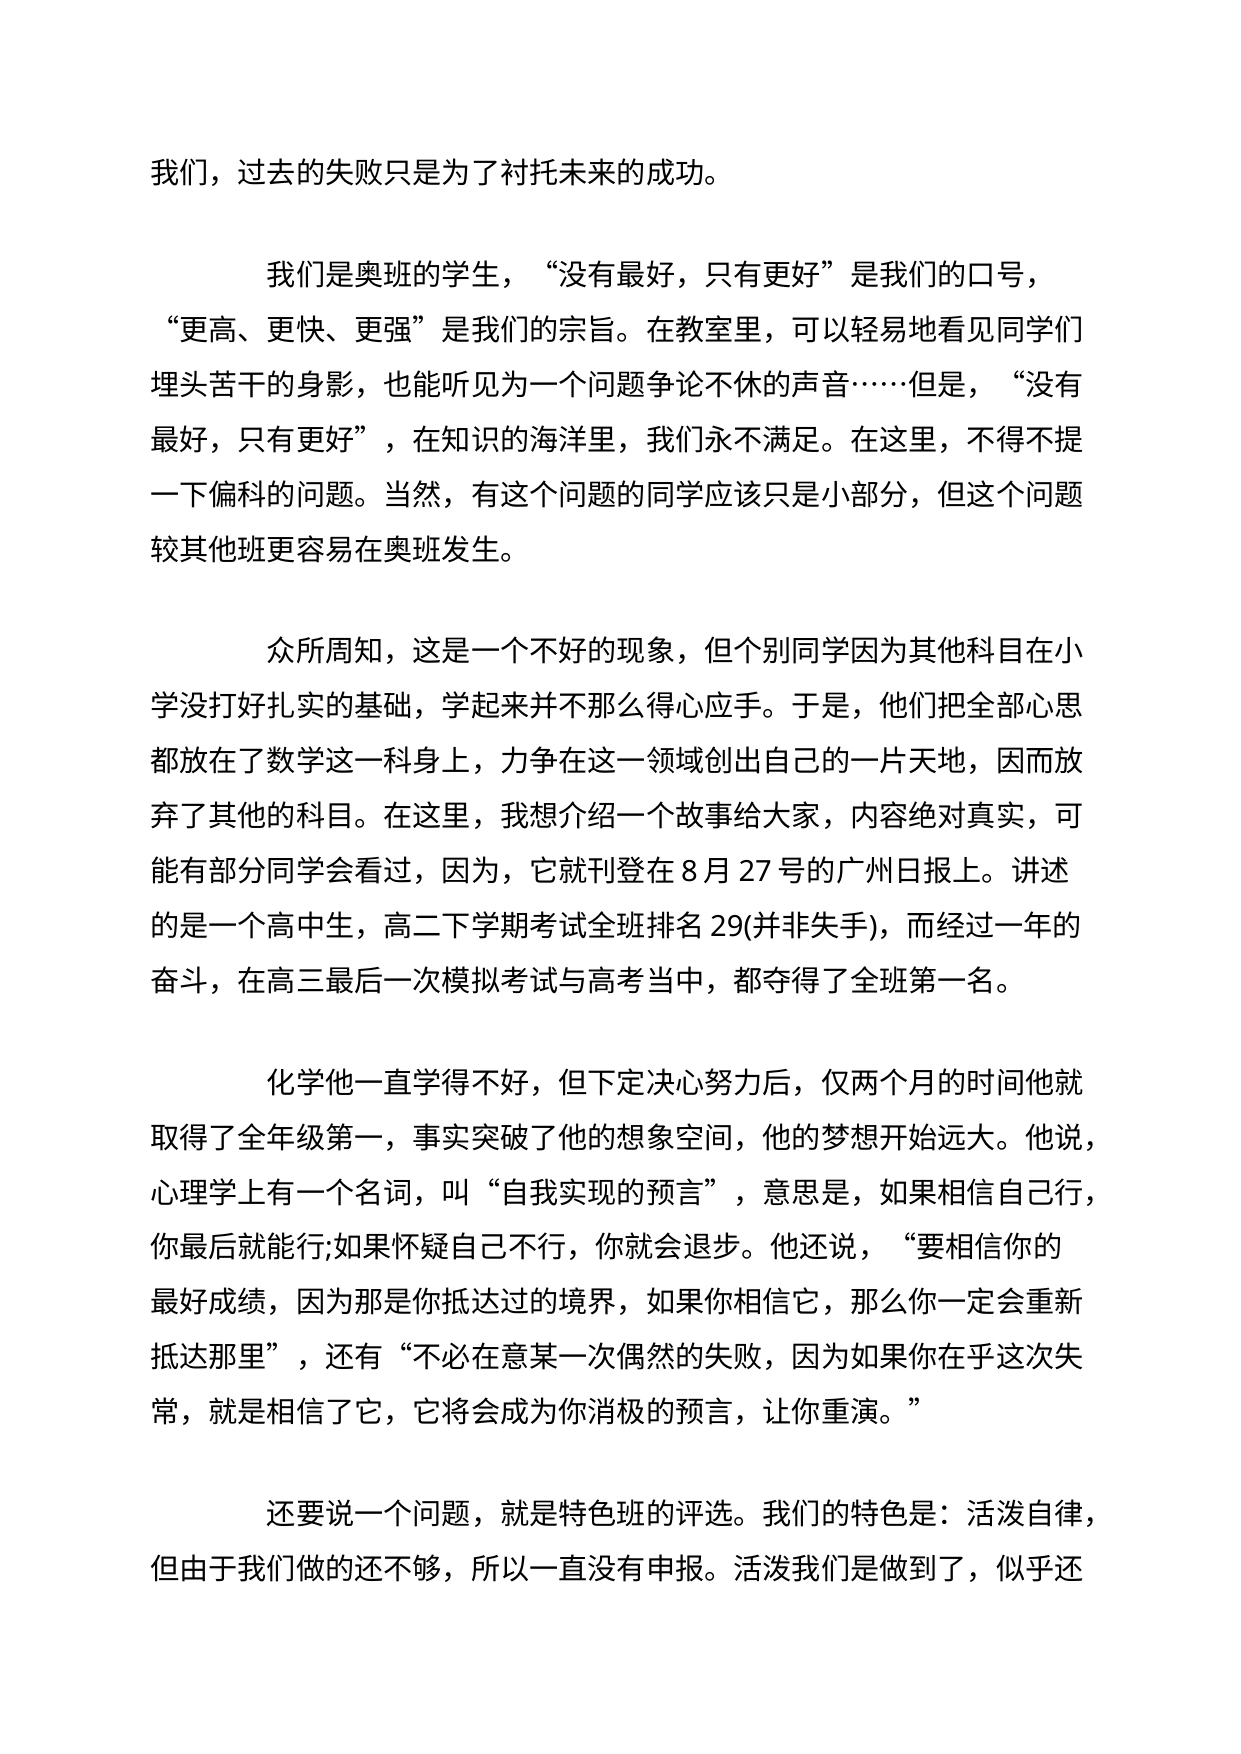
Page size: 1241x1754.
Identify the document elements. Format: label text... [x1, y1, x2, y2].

text 化学他一直学得不好，但下定决心努力后，仅两个月的时间他就取得了全年级第一，事实突破了他的想象空间，他的梦想开始远大。他说，心理学上有一个名词，叫“自我实现的预言”，意思是，如果相信自己行，你最后就能行;如果怀疑自己不行，你就会退步。他还说，“要相信你的最好成绩，因为那是你抵达过的境界，如果你相信它，那么你一定会重新抵达那里”，还有“不必在意某一次偶然的失败，因为如果你在乎这次失常，就是相信了它，它将会成为你消极的预言，让你重演。” [150, 1059, 1090, 1431]
text 我们是奥班的学生，“没有最好，只有更好”是我们的口号，“更高、更快、更强”是我们的宗旨。在教室里，可以轻易地看见同学们埋头苦干的身影，也能听见为一个问题争论不休的声音……但是，“没有最好，只有更好”，在知识的海洋里，我们永不满足。在这里，不得不提一下偏科的问题。当然，有这个问题的同学应该只是小部分，但这个问题较其他班更容易在奥班发生。 [150, 252, 1090, 568]
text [150, 1491, 1090, 1588]
text 众所周知，这是一个不好的现象，但个别同学因为其他科目在小学没打好扎实的基础，学起来并不那么得心应手。于是，他们把全部心思都放在了数学这一科身上，力争在这一领域创出自己的一片天地，因而放弃了其他的科目。在这里，我想介绍一个故事给大家，内容绝对真实，可能有部分同学会看过，因为，它就刊登在8月27号的广州日报上。讲述的是一个高中生，高二下学期考试全班排名29(并非失手)，而经过一年的奋斗，在高三最后一次模拟考试与高考当中，都夺得了全班第一名。 [150, 628, 1090, 1000]
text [150, 150, 1090, 192]
